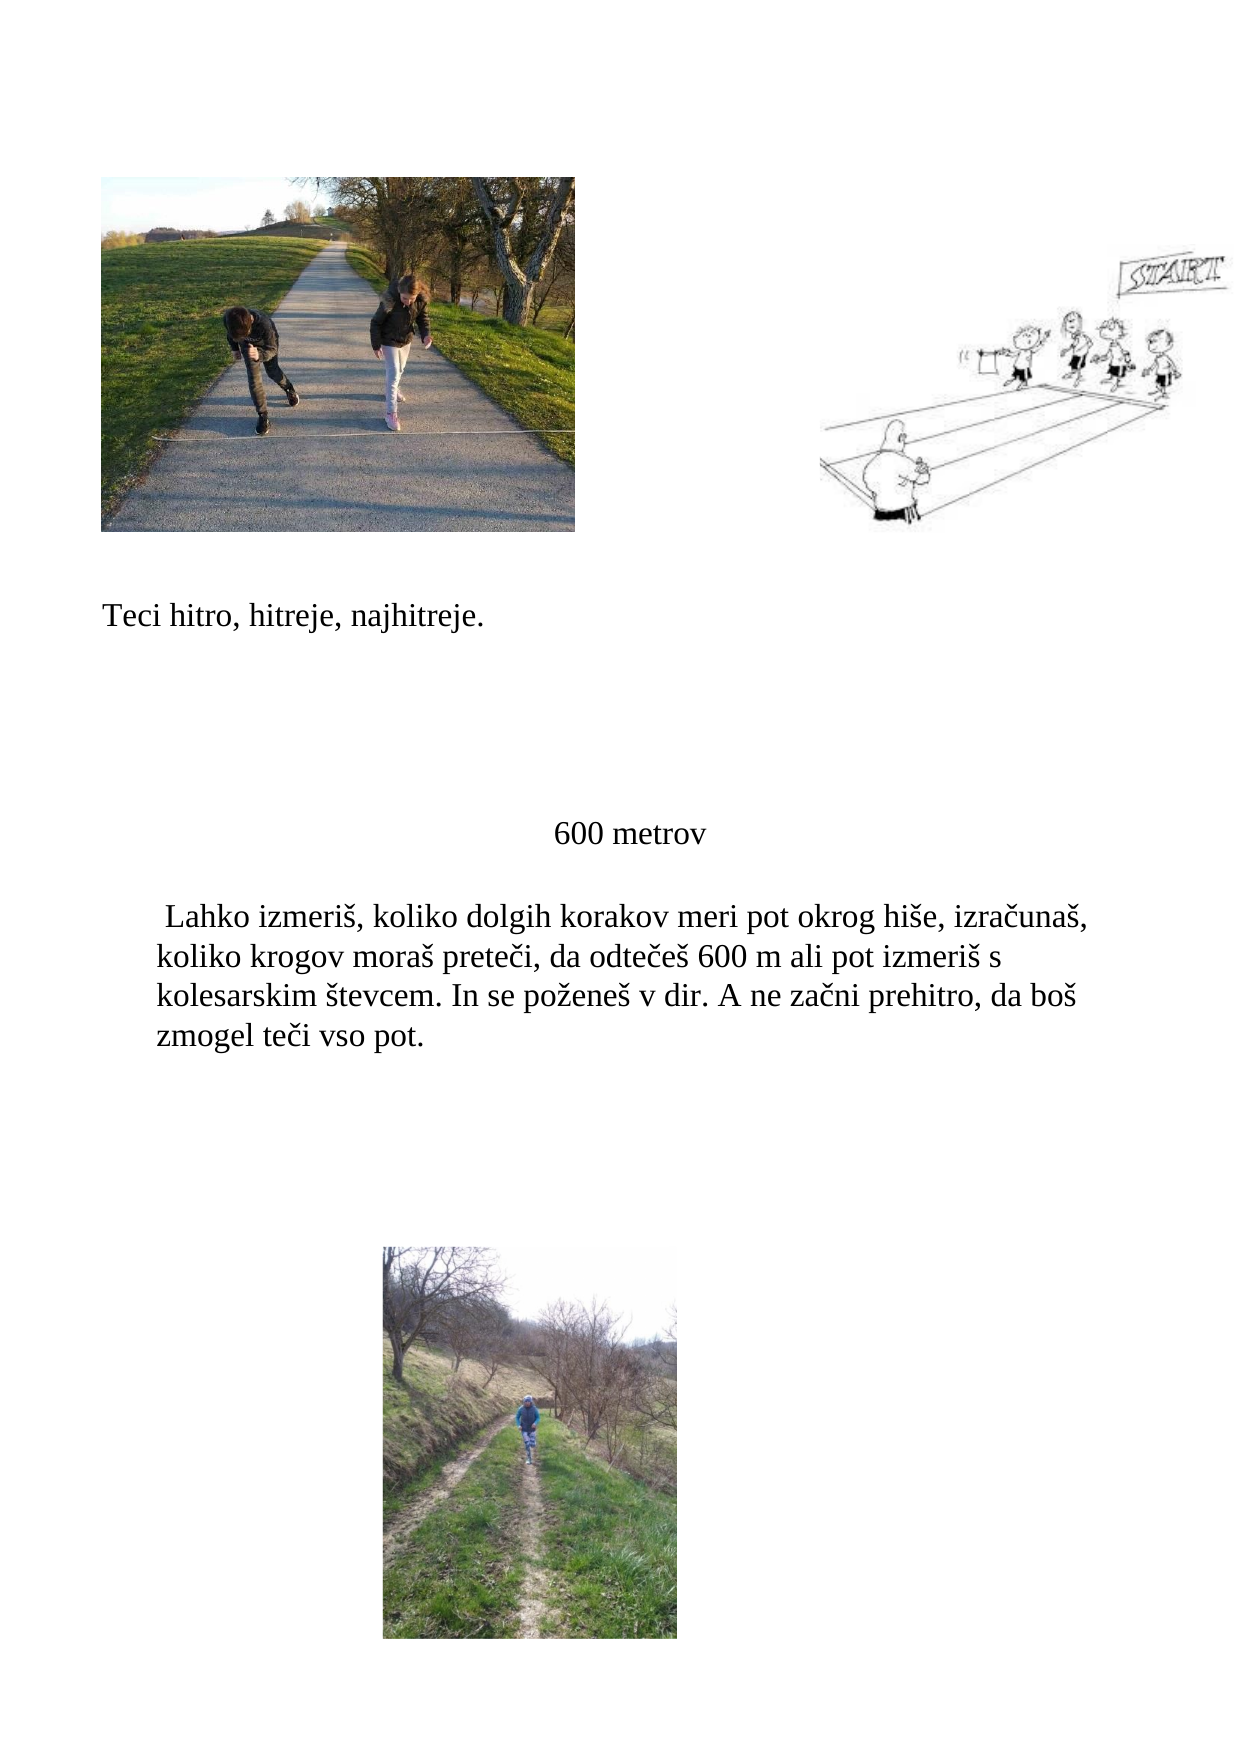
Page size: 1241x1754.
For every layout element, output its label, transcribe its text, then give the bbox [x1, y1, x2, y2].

picture [383, 1247, 677, 1638]
picture [819, 244, 1241, 537]
text 600 metrov [160, 813, 1092, 851]
picture [101, 177, 575, 532]
text Lahko izmeriš, koliko dolgih korakov meri pot okrog hiše, izračunaš, koliko krogov moraš preteči, da odtečeš 600 m ali pot izmeriš s kolesarskim števcem. In se poženeš v dir. A ne začni prehitro, da boš zmogel teči vso pot. [156, 896, 1093, 1053]
text Teci hitro, hitreje, najhitreje. [102, 595, 1093, 634]
